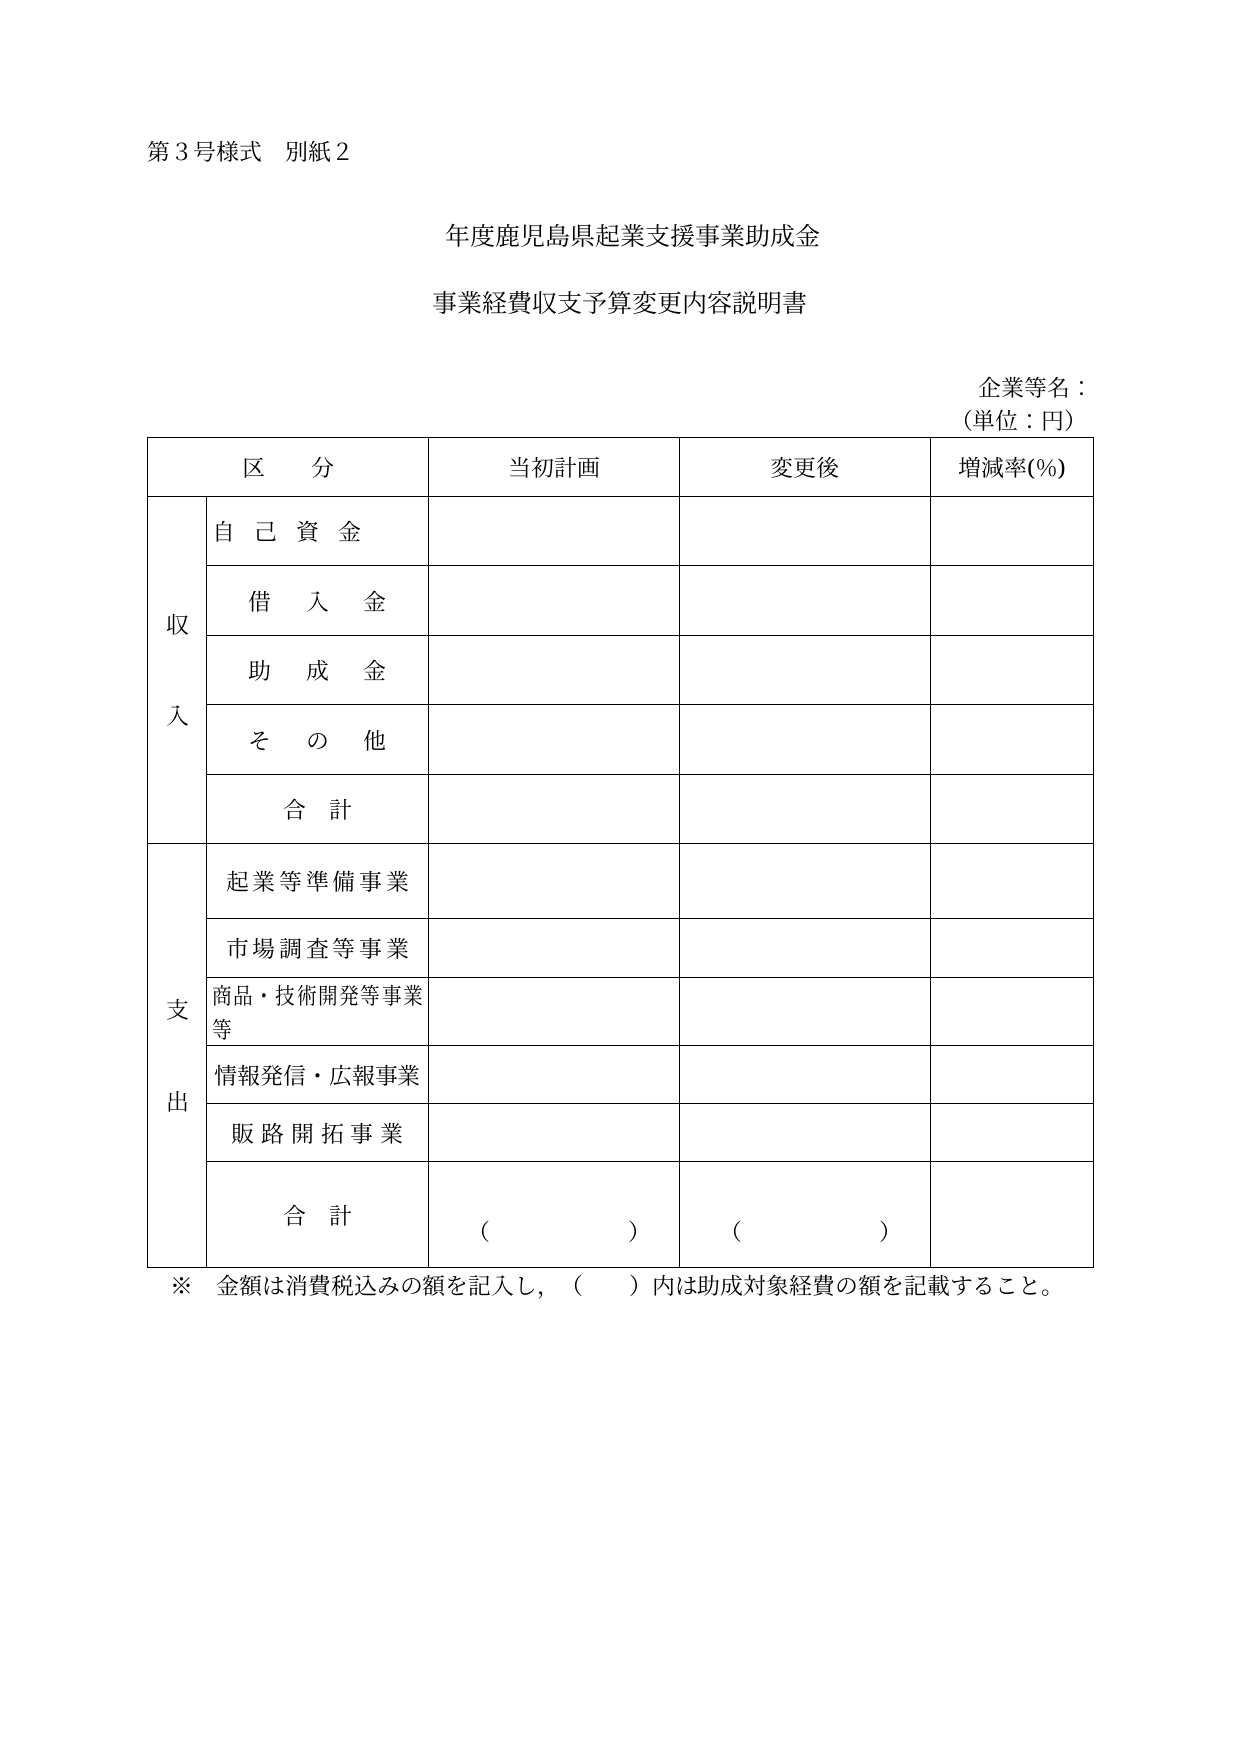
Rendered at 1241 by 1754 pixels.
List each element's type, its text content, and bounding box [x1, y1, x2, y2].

table_cell [680, 844, 930, 917]
table_cell 販路開拓事業 [207, 1104, 428, 1161]
table_cell [931, 978, 1093, 1045]
table_cell 助成金 [207, 636, 428, 704]
table_cell 収 入 [148, 497, 206, 843]
table_cell 合 計 [207, 1162, 428, 1267]
table_cell [429, 705, 679, 774]
table_cell [931, 566, 1093, 635]
table_header 増減率(％) [931, 438, 1093, 496]
table_header 区 分 [148, 438, 428, 496]
text 企業等名： [148, 369, 1092, 403]
table_cell [429, 497, 679, 565]
table_cell 支 出 [148, 844, 206, 1267]
text ※ 金額は消費税込みの額を記入し，（ ）内は助成対象経費の額を記載すること。 [148, 1268, 1092, 1302]
table_cell 情報発信・広報事業 [207, 1046, 428, 1103]
table_cell [931, 844, 1093, 917]
table_cell [429, 1104, 679, 1161]
table_cell [931, 1046, 1093, 1103]
text （単位：円） [148, 403, 1092, 437]
table_cell [429, 978, 679, 1045]
text 事業経費収支予算変更内容説明書 [148, 268, 1092, 336]
table_cell 合 計 [207, 775, 428, 843]
table_cell [931, 919, 1093, 977]
table_cell [429, 1046, 679, 1103]
table_cell [680, 775, 930, 843]
table_cell [429, 844, 679, 917]
table_cell （ ） [429, 1162, 679, 1267]
table_cell その他 [207, 705, 428, 774]
table_cell [680, 978, 930, 1045]
table_cell [931, 497, 1093, 565]
table_cell 自己資金 [207, 497, 428, 565]
table_header 変更後 [680, 438, 930, 496]
table_header 当初計画 [429, 438, 679, 496]
table_cell 市場調査等事業 [207, 919, 428, 977]
text 第３号様式 別紙２ [148, 134, 1092, 167]
table_cell 起業等準備事業 [207, 844, 428, 917]
table_cell [680, 636, 930, 704]
table_cell [680, 1046, 930, 1103]
table_cell 商品・技術開発等事業等 [207, 978, 428, 1045]
table_cell [931, 1162, 1093, 1267]
table_cell [429, 775, 679, 843]
table_cell [429, 566, 679, 635]
text 年度鹿児島県起業支援事業助成金 [148, 201, 1092, 268]
table_cell [680, 705, 930, 774]
table_cell [680, 919, 930, 977]
table_cell [680, 566, 930, 635]
table_cell [429, 919, 679, 977]
table_cell 借入金 [207, 566, 428, 635]
table_cell [680, 1104, 930, 1161]
table_cell [931, 636, 1093, 704]
table_cell [429, 636, 679, 704]
table_cell [931, 705, 1093, 774]
table_cell [931, 1104, 1093, 1161]
table_cell （ ） [680, 1162, 930, 1267]
table_cell [680, 497, 930, 565]
table_cell [931, 775, 1093, 843]
